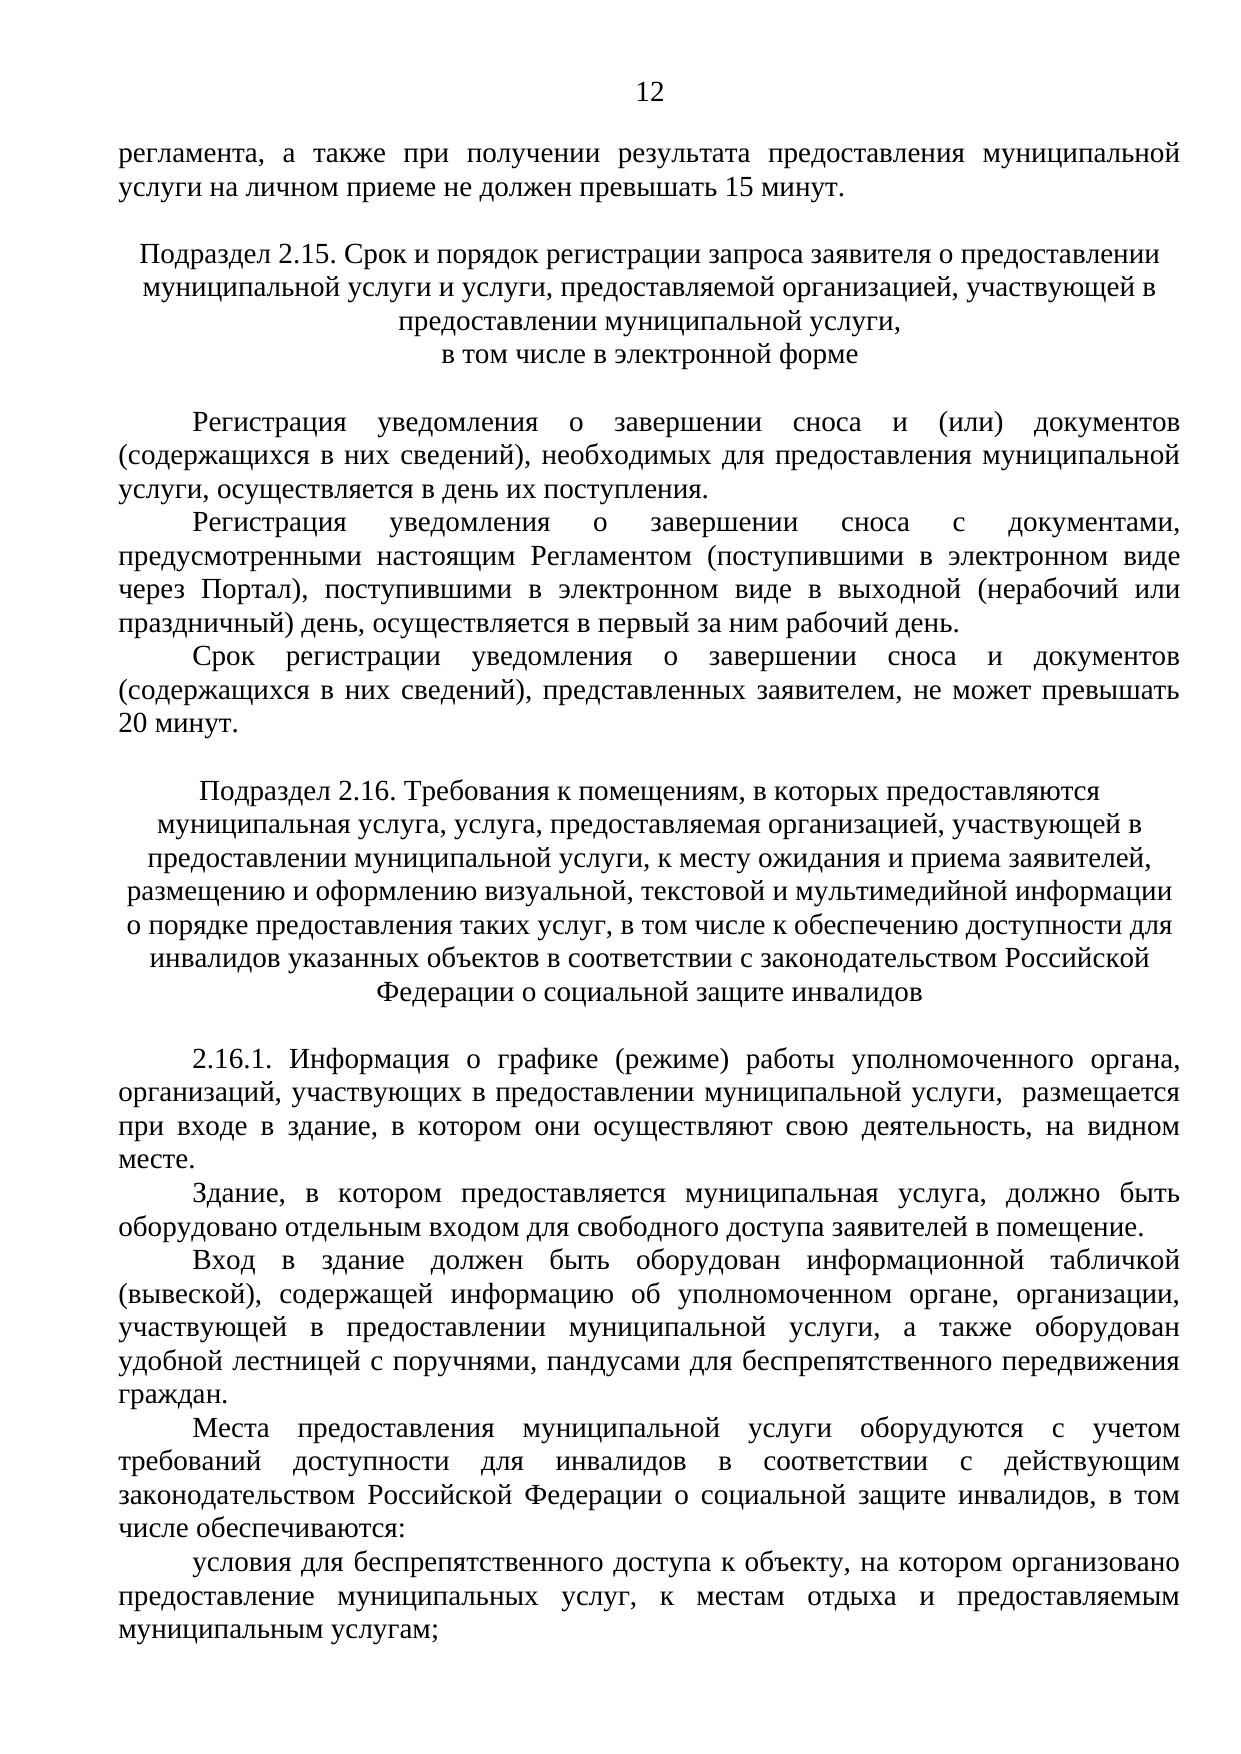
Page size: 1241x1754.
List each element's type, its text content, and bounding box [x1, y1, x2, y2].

text Места предоставления муниципальной услуги оборудуются с учетом требований доступности для инвалидов в соответствии с действующим законодательством Российской Федерации о социальной защите инвалидов, в том числе обеспечиваются: [118, 1410, 1181, 1544]
text Здание, в котором предоставляется муниципальная услуга, должно быть оборудовано отдельным входом для свободного доступа заявителей в помещение. [118, 1175, 1181, 1242]
text Вход в здание должен быть оборудован информационной табличкой (вывеской), содержащей информацию об уполномоченном органе, организации, участвующей в предоставлении муниципальной услуги, а также оборудован удобной лестницей с поручнями, пандусами для беспрепятственного передвижения граждан. [118, 1242, 1181, 1410]
text условия для беспрепятственного доступа к объекту, на котором организовано предоставление муниципальных услуг, к местам отдыха и предоставляемым муниципальным услугам; [118, 1544, 1181, 1645]
text Регистрация уведомления о завершении сноса с документами, предусмотренными настоящим Регламентом (поступившими в электронном виде через Портал), поступившими в электронном виде в выходной (нерабочий или праздничный) день, осуществляется в первый за ним рабочий день. [118, 504, 1181, 638]
text в том числе в электронной форме [118, 337, 1181, 370]
text Подраздел 2.15. Срок и порядок регистрации запроса заявителя о предоставлении муниципальной услуги и услуги, предоставляемой организацией, участвующей в предоставлении муниципальной услуги, [118, 236, 1181, 337]
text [118, 135, 1181, 202]
text 2.16.1. Информация о графике (режиме) работы уполномоченного органа, организаций, участвующих в предоставлении муниципальной услуги, размещается при входе в здание, в котором они осуществляют свою деятельность, на видном месте. [118, 1041, 1181, 1175]
text Срок регистрации уведомления о завершении сноса и документов (содержащихся в них сведений), представленных заявителем, не может превышать 20 минут. [118, 638, 1181, 739]
text Регистрация уведомления о завершении сноса и (или) документов (содержащихся в них сведений), необходимых для предоставления муниципальной услуги, осуществляется в день их поступления. [118, 404, 1181, 504]
text Подраздел 2.16. Требования к помещениям, в которых предоставляются муниципальная услуга, услуга, предоставляемая организацией, участвующей в предоставлении муниципальной услуги, к месту ожидания и приема заявителей, размещению и оформлению визуальной, текстовой и мультимедийной информации о порядке предоставления таких услуг, в том числе к обеспечению доступности для инвалидов указанных объектов в соответствии с законодательством Российской Федерации о социальной защите инвалидов [118, 773, 1181, 1007]
